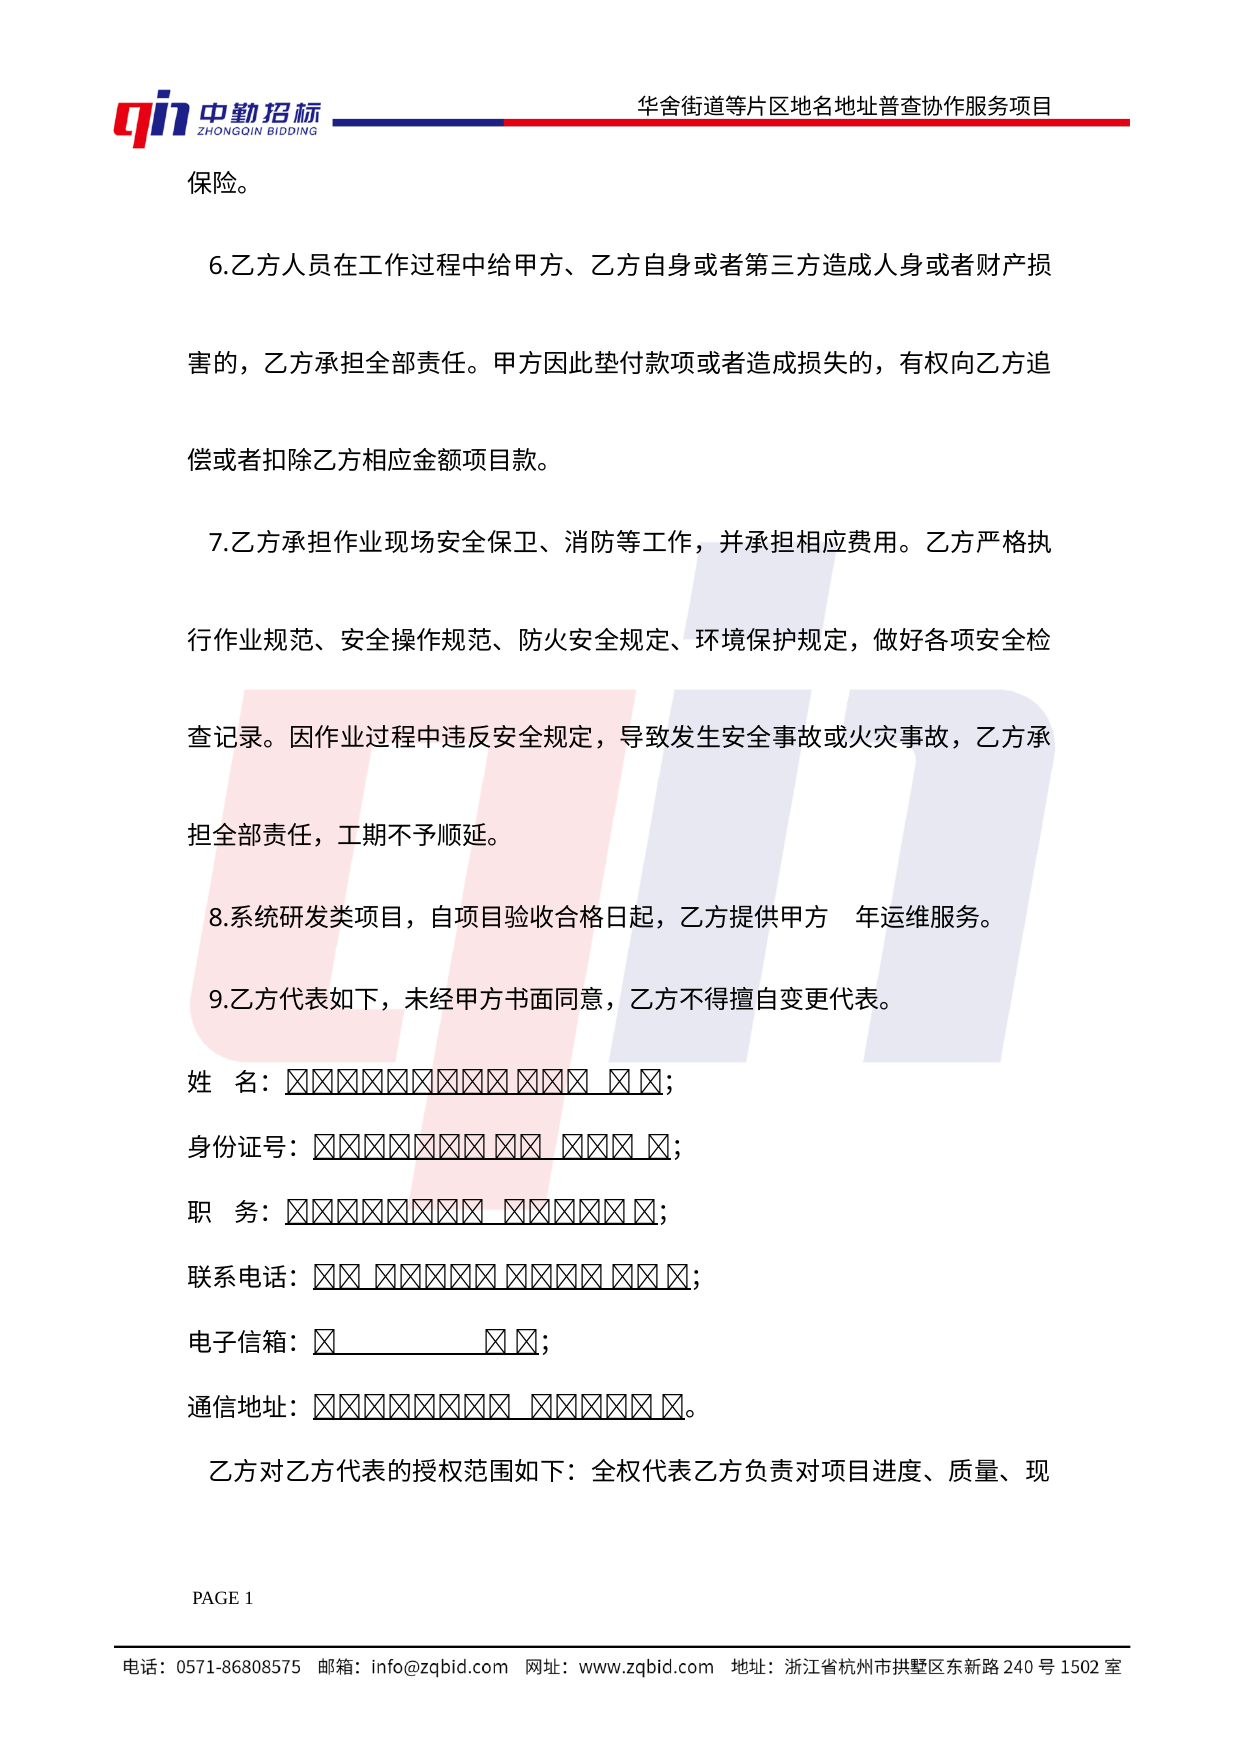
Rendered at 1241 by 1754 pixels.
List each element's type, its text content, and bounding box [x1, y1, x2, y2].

text 职 务：  ； [187, 1178, 1053, 1243]
text 通信地址：  。 [187, 1373, 1053, 1438]
text 联系电话：    ； [187, 1243, 1053, 1308]
picture [1, 0, 1241, 1753]
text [187, 1438, 1053, 1503]
text 6.乙方人员在工作过程中给甲方、乙方自身或者第三方造成人身或者财产损害的，乙方承担全部责任。甲方因此垫付款项或者造成损失的，有权向乙方追偿或者扣除乙方相应金额项目款。 [187, 232, 1053, 492]
text 8.系统研发类项目，自项目验收合格日起，乙方提供甲方 年运维服务。 [187, 884, 1053, 949]
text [187, 151, 1053, 216]
text 姓 名：   ； [187, 1048, 1053, 1113]
text 9.乙方代表如下，未经甲方书面同意，乙方不得擅自变更代表。 [187, 966, 1053, 1031]
text 7.乙方承担作业现场安全保卫、消防等工作，并承担相应费用。乙方严格执行作业规范、安全操作规范、防火安全规定、环境保护规定，做好各项安全检查记录。因作业过程中违反安全规定，导致发生安全事故或火灾事故，乙方承担全部责任，工期不予顺延。 [187, 509, 1053, 867]
text 身份证号：   ； [187, 1113, 1053, 1178]
text 电子信箱：  ； [187, 1308, 1053, 1373]
